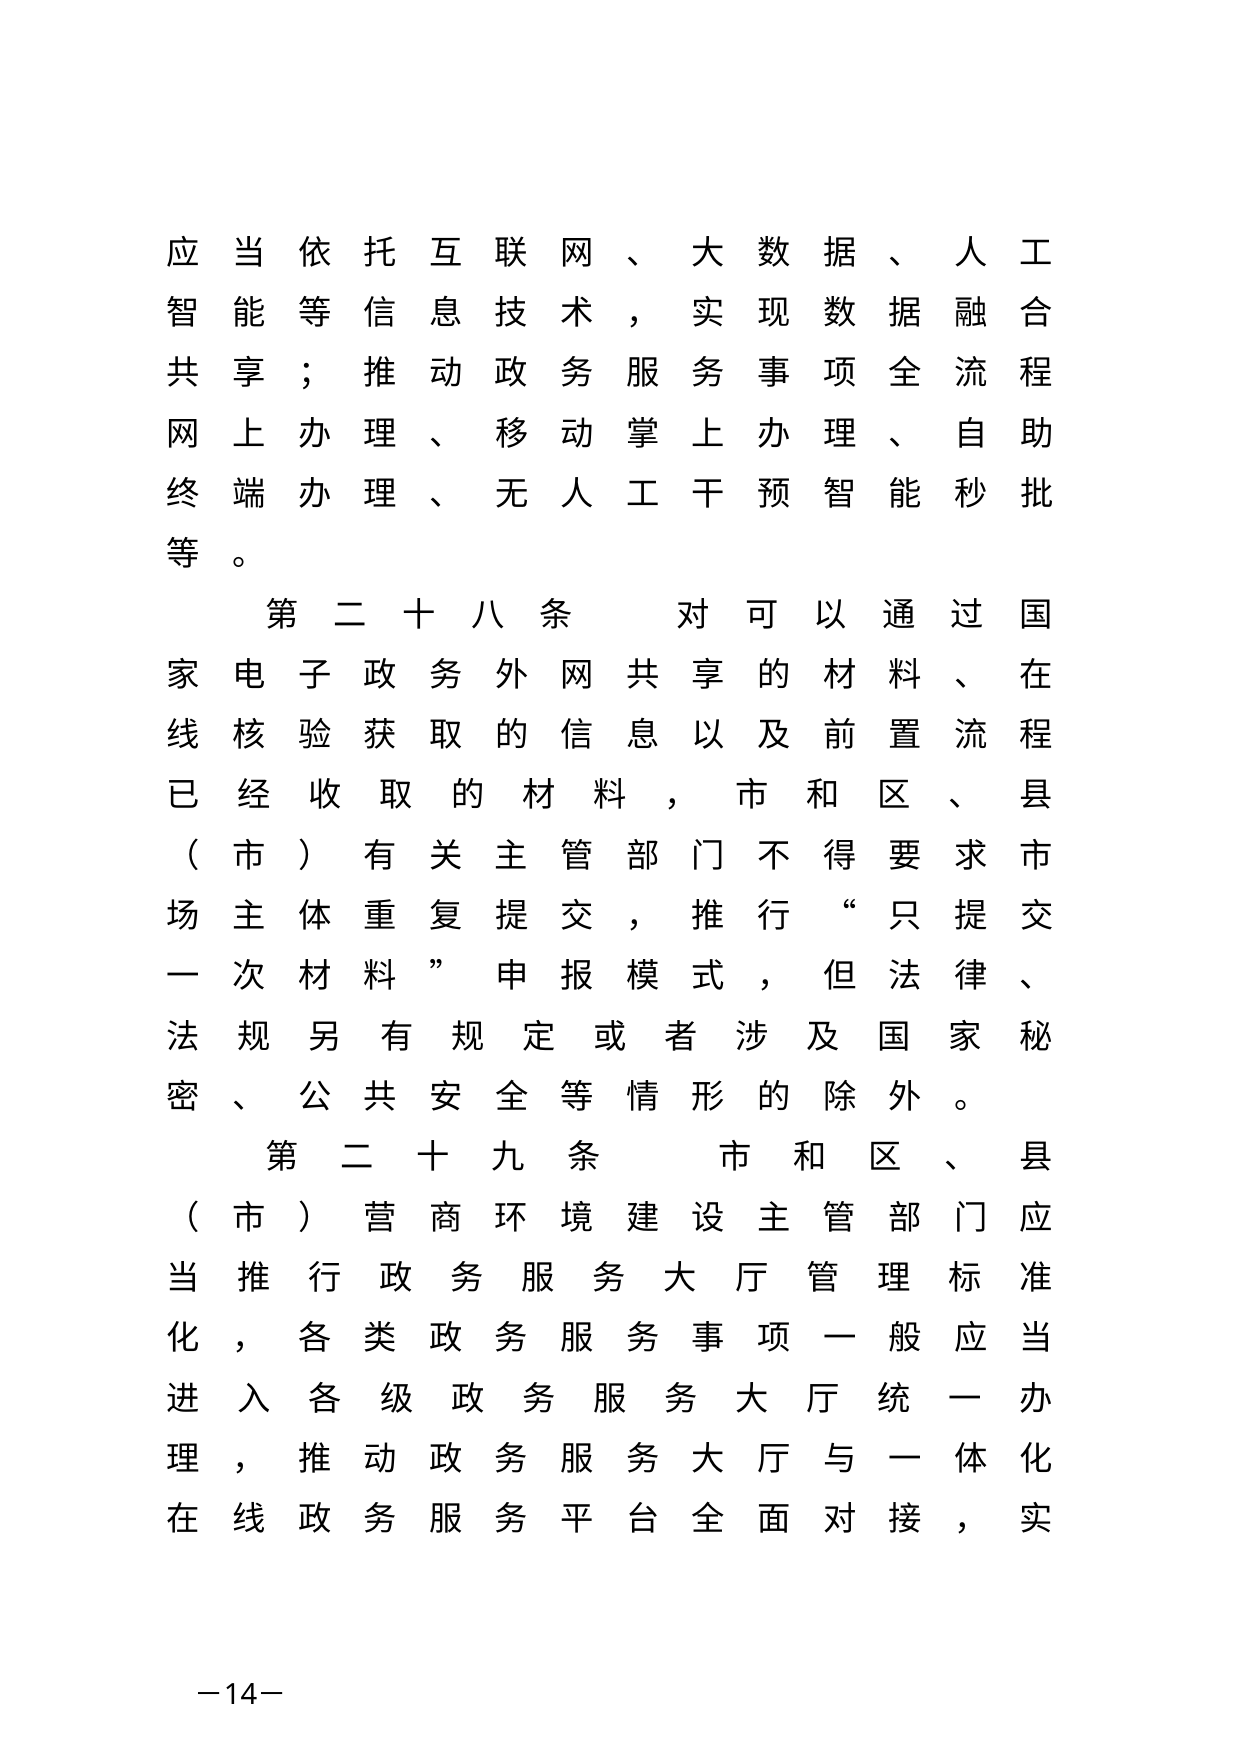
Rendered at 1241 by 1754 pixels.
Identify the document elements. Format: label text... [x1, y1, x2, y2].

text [167, 1124, 1085, 1546]
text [167, 219, 1085, 581]
text 第二十八条 对可以通过国家电子政务外网共享的材料、在线核验获取的信息以及前置流程已经收取的材料，市和区、县（市）有关主管部门不得要求市场主体重复提交，推行“只提交一次材料”申报模式，但法律、法规另有规定或者涉及国家秘密、公共安全等情形的除外。 [167, 581, 1085, 1124]
